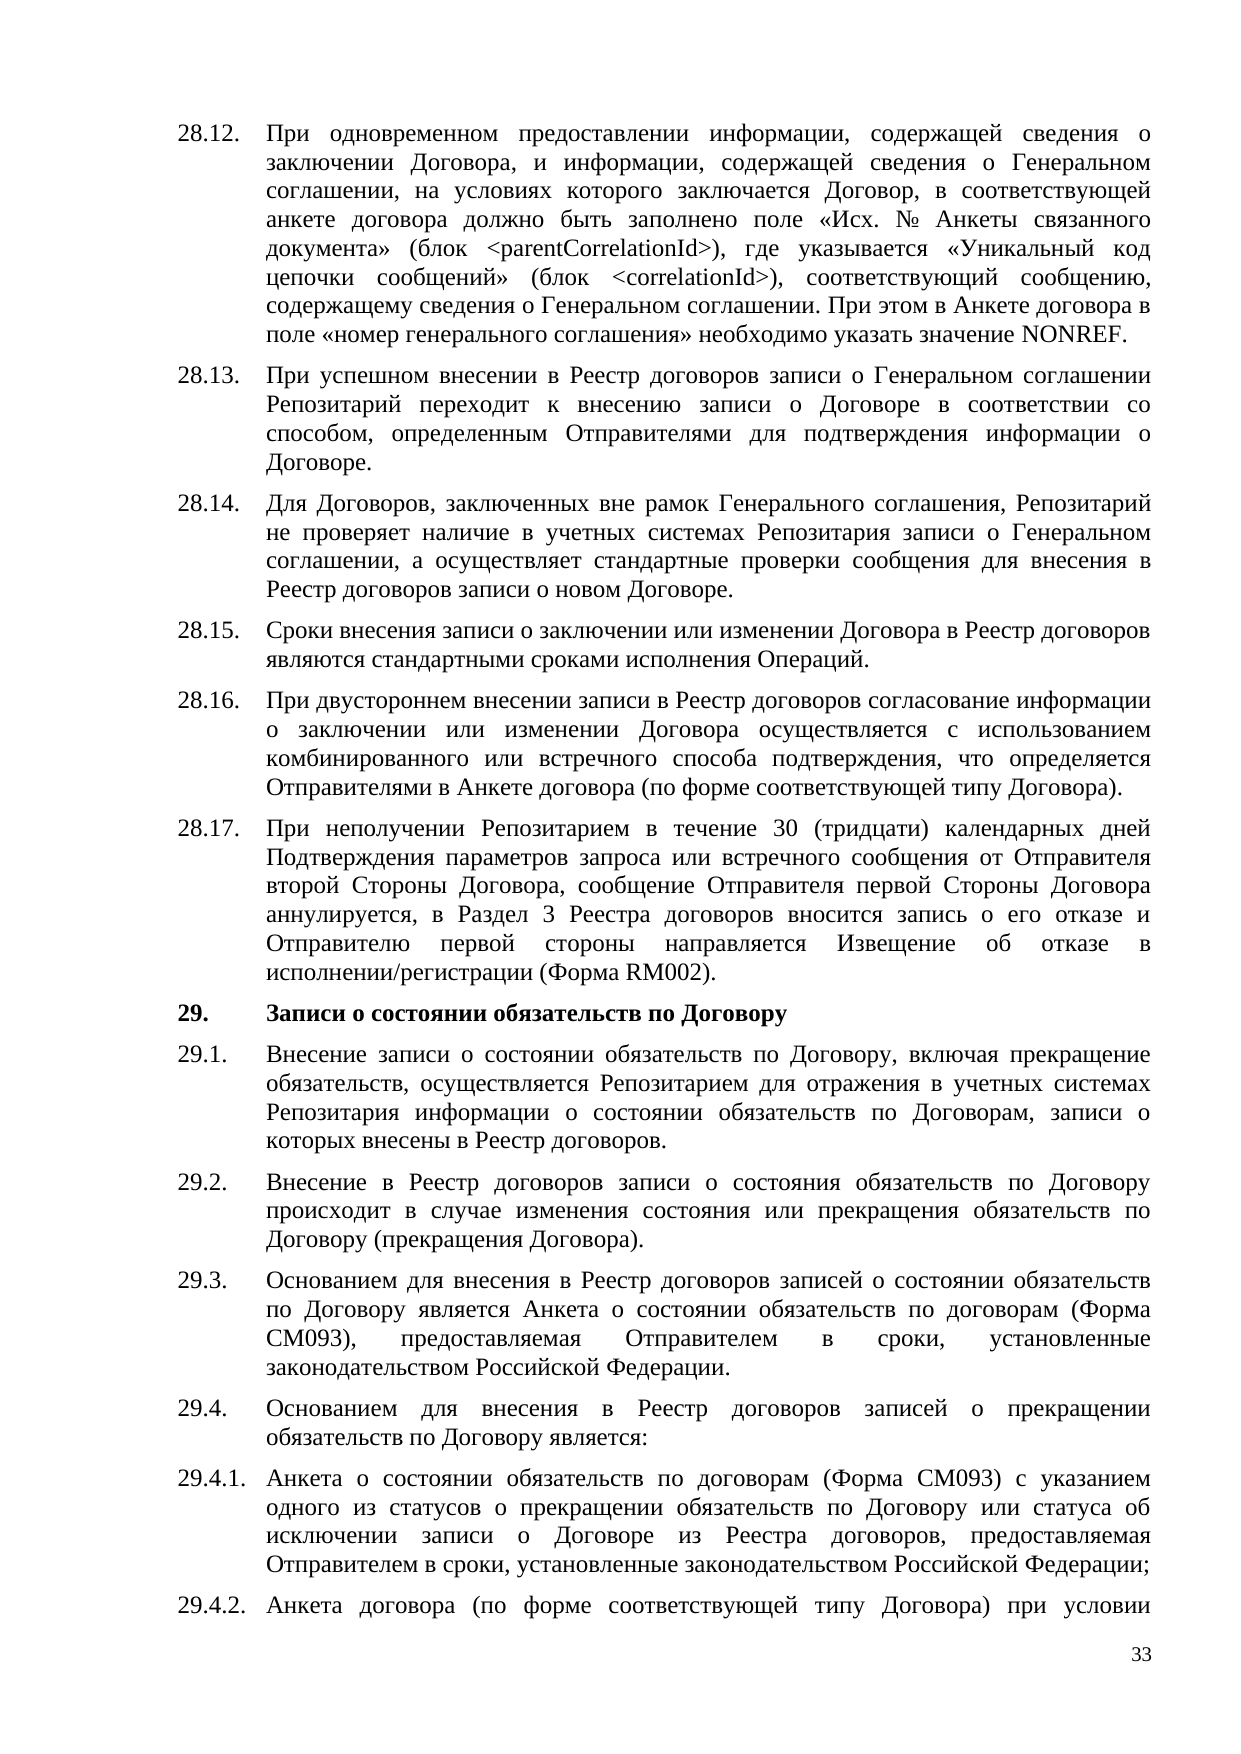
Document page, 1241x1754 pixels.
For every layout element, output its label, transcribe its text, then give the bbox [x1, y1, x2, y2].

list Сроки внесения записи о заключении или изменении Договора в Реестр договоров являются стандартными сроками исполнения Операций. [177, 616, 1152, 673]
list При одновременном предоставлении информации, содержащей сведения о заключении Договора, и информации, содержащей сведения о Генеральном соглашении, на условиях которого заключается Договор, в соответствующей анкете договора должно быть заполнено поле «Исх. № Анкеты связанного документа» (блок <parentCorrelationId>), где указывается «Уникальный код цепочки сообщений» (блок <correlationId>), соответствующий сообщению, содержащему сведения о Генеральном соглашении. При этом в Анкете договора в поле «номер генерального соглашения» необходимо указать значение NONREF. [177, 118, 1152, 348]
list Для Договоров, заключенных вне рамок Генерального соглашения, Репозитарий не проверяет наличие в учетных системах Репозитария записи о Генеральном соглашении, а осуществляет стандартные проверки сообщения для внесения в Реестр договоров записи о новом Договоре. [177, 488, 1152, 603]
list При двустороннем внесении записи в Реестр договоров согласование информации о заключении или изменении Договора осуществляется с использованием комбинированного или встречного способа подтверждения, что определяется Отправителями в Анкете договора (по форме соответствующей типу Договора). [177, 686, 1152, 801]
list Анкета о состоянии обязательств по договорам (Форма CM093) с указанием одного из статусов о прекращении обязательств по Договору или статуса об исключении записи о Договоре из Реестра договоров, предоставляемая Отправителем в сроки, установленные законодательством Российской Федерации; [177, 1463, 1152, 1578]
list Основанием для внесения в Реестр договоров записей о состоянии обязательств по Договору является Анкета о состоянии обязательств по договорам (Форма CM093), предоставляемая Отправителем в сроки, установленные законодательством Российской Федерации. [177, 1266, 1152, 1381]
list При успешном внесении в Реестр договоров записи о Генеральном соглашении Репозитарий переходит к внесению записи о Договоре в соответствии со способом, определенным Отправителями для подтверждения информации о Договоре. [177, 361, 1152, 476]
list Внесение в Реестр договоров записи о состояния обязательств по Договору происходит в случае изменения состояния или прекращения обязательств по Договору (прекращения Договора). [177, 1167, 1152, 1253]
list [177, 1591, 1152, 1619]
list Основанием для внесения в Реестр договоров записей о прекращении обязательств по Договору является: [177, 1393, 1152, 1451]
subtitle Записи о состоянии обязательств по Договору [177, 998, 1152, 1027]
list При неполучении Репозитарием в течение 30 (тридцати) календарных дней Подтверждения параметров запроса или встречного сообщения от Отправителя второй Стороны Договора, сообщение Отправителя первой Стороны Договора аннулируется, в Раздел 3 Реестра договоров вносится запись о его отказе и Отправителю первой стороны направляется Извещение об отказе в исполнении/регистрации (Форма RM002). [177, 813, 1152, 986]
list Внесение записи о состоянии обязательств по Договору, включая прекращение обязательств, осуществляется Репозитарием для отражения в учетных системах Репозитария информации о состоянии обязательств по Договорам, записи о которых внесены в Реестр договоров. [177, 1039, 1152, 1154]
